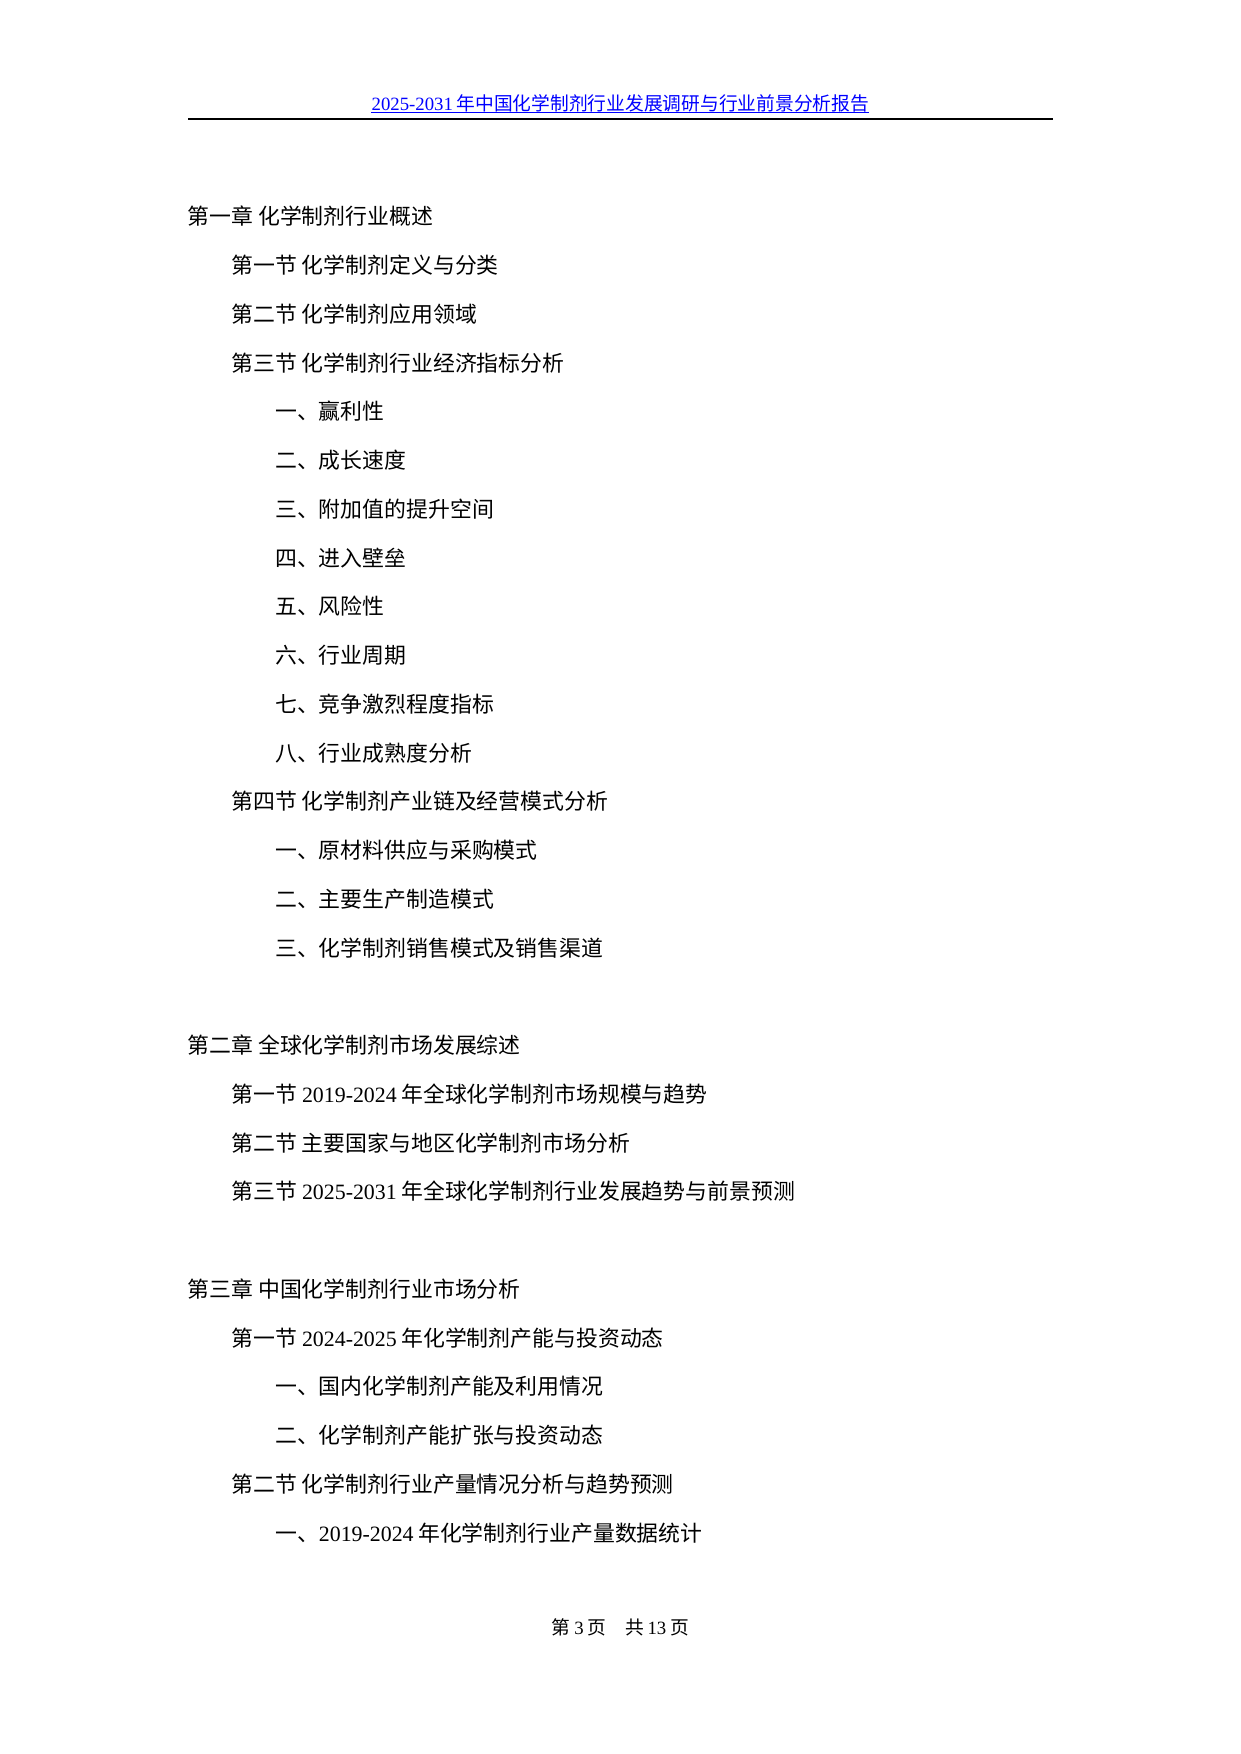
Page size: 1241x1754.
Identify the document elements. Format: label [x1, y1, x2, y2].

text [187, 150, 1053, 1548]
